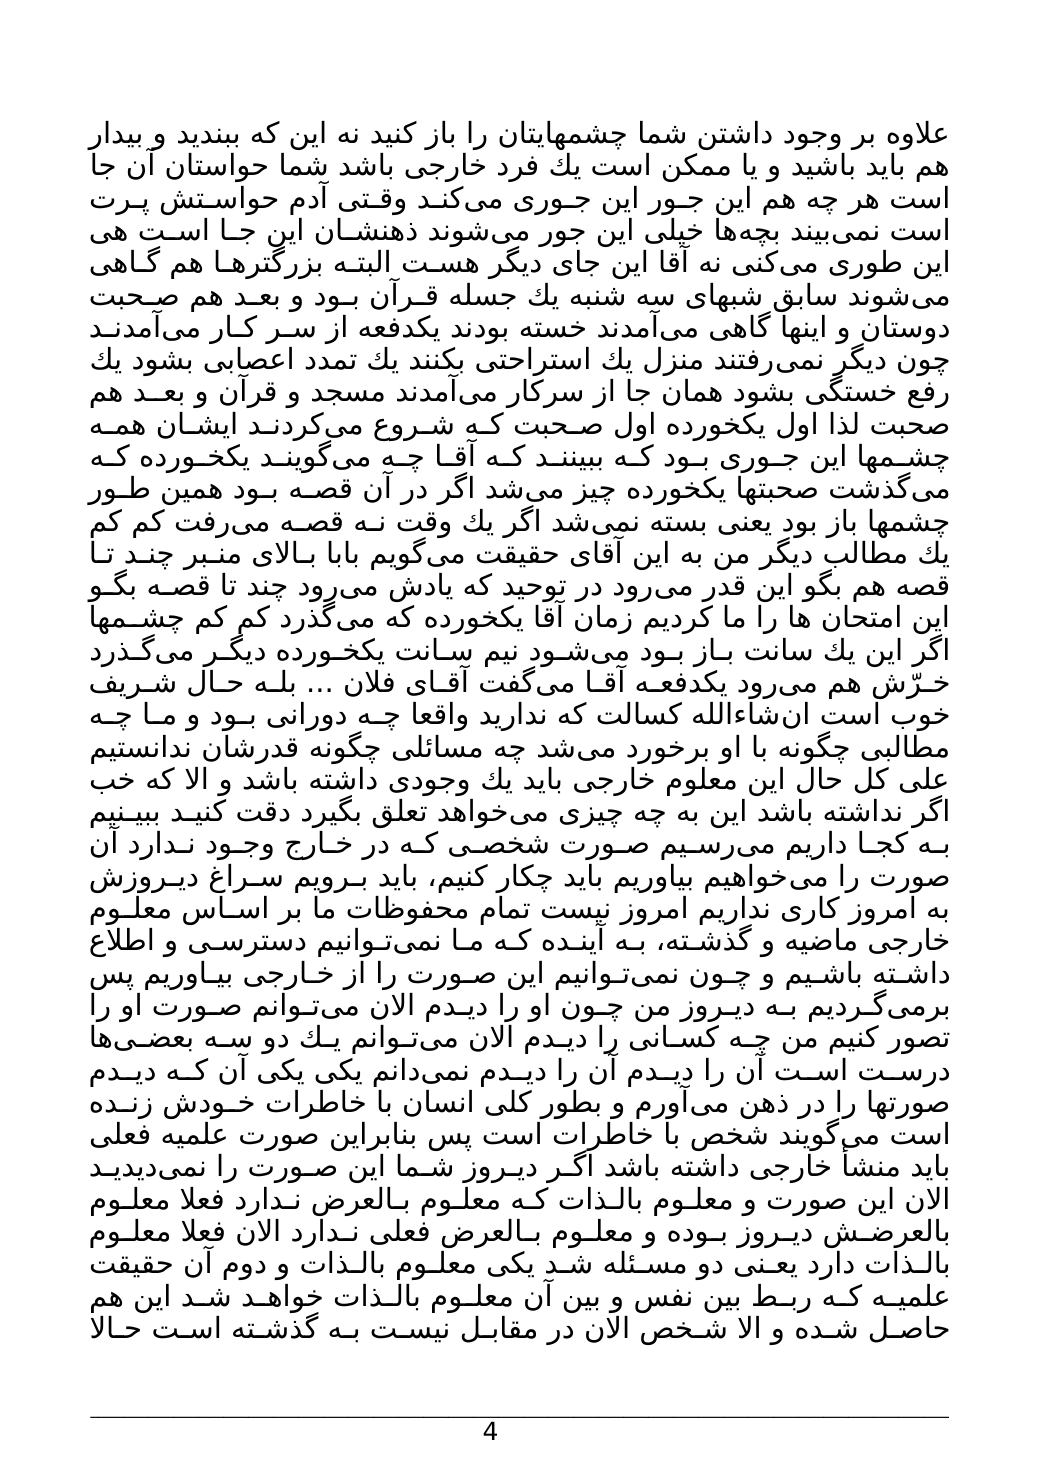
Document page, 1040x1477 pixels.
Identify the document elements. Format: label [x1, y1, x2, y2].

text [89, 118, 951, 1345]
